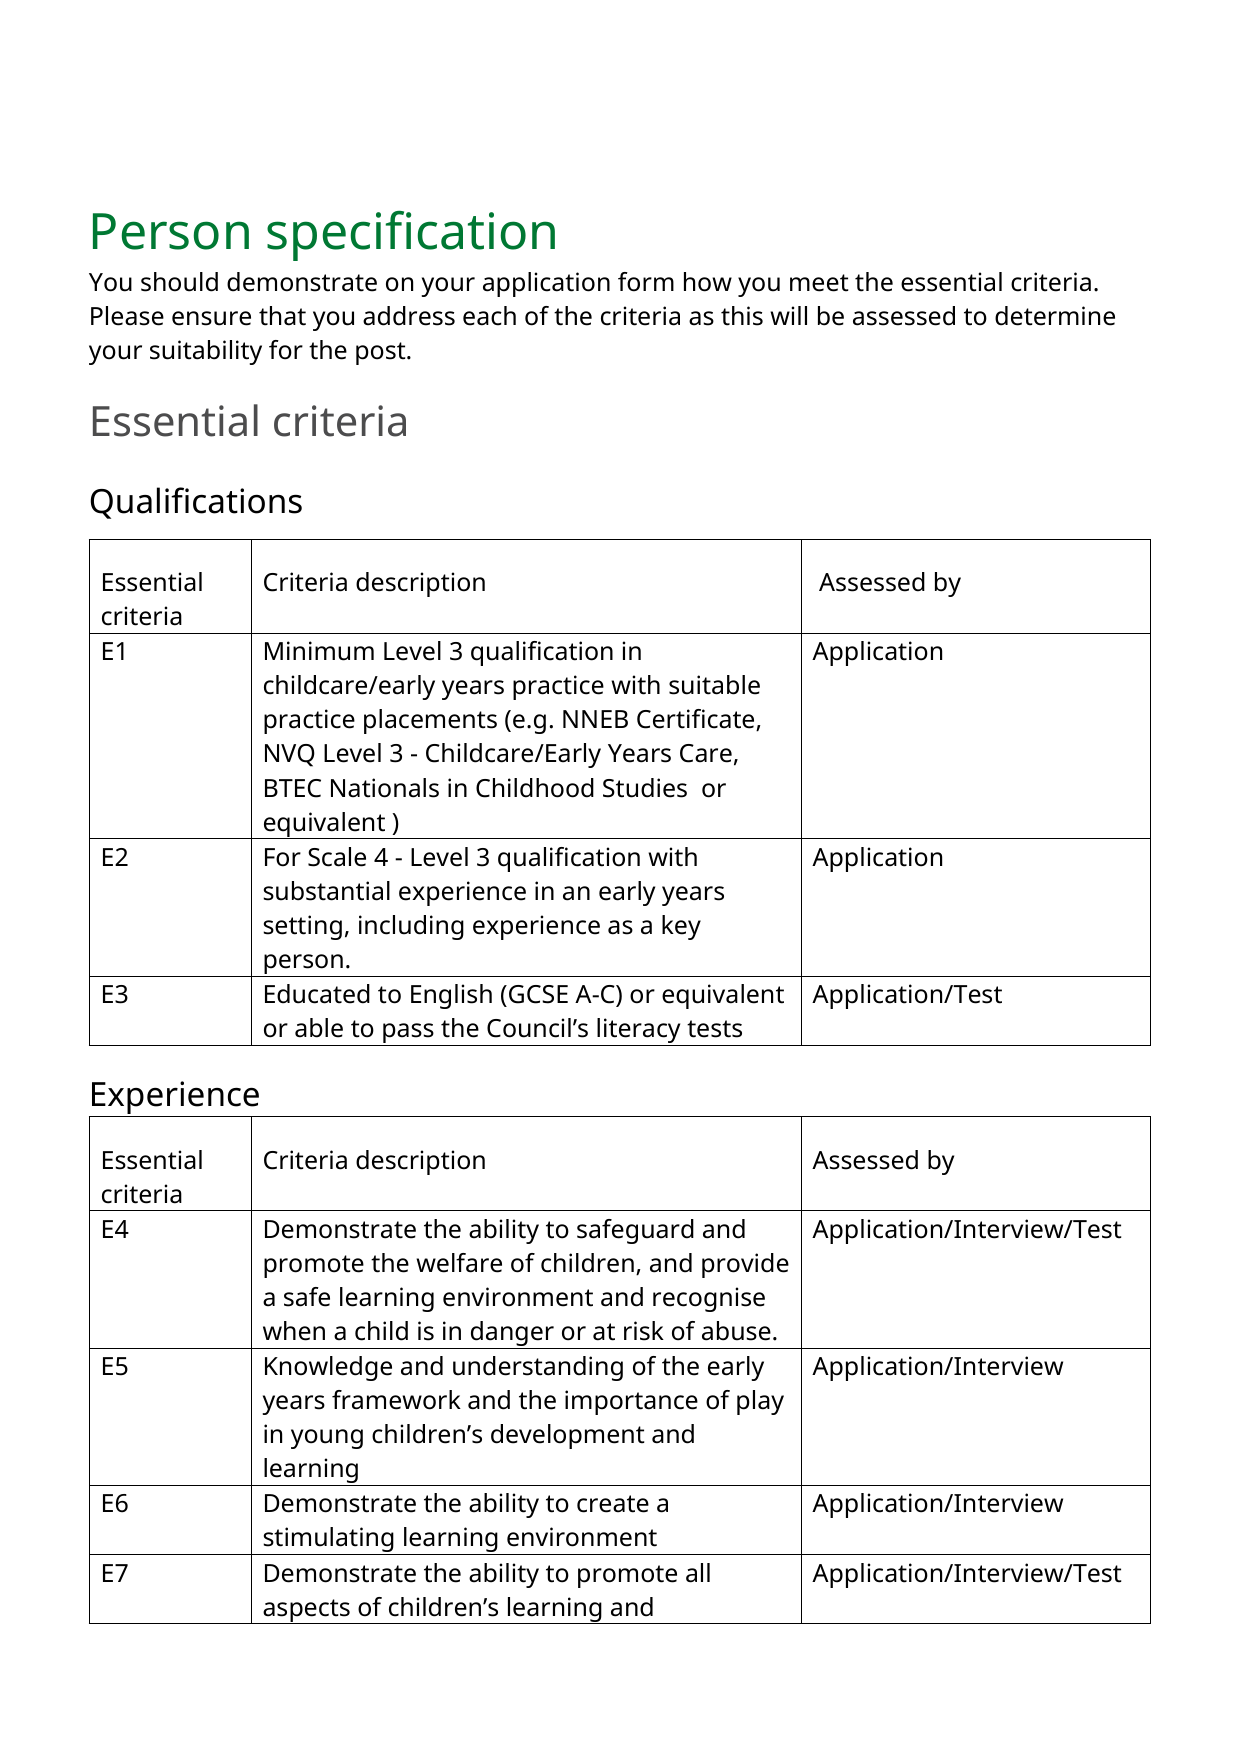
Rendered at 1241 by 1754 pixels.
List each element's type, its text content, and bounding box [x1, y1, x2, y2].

table_cell Minimum Level 3 qualification in childcare/early years practice with suitable practice placements (e.g. NNEB Certificate, NVQ Level 3 - Childcare/Early Years Care, BTEC Nationals in Childhood Studies or equivalent ) [252, 634, 801, 838]
subtitle Qualifications [89, 478, 1152, 524]
table_cell Demonstrate the ability to safeguard and promote the welfare of children, and provide a safe learning environment and recognise when a child is in danger or at risk of abuse. [252, 1211, 801, 1348]
table_cell E4 [90, 1211, 251, 1348]
table_cell E3 [90, 977, 251, 1045]
table_cell Application/Interview/Test [802, 1211, 1150, 1348]
table_cell Application [802, 839, 1150, 976]
table_header Criteria description [252, 1117, 801, 1210]
table_cell Application/Interview/Test [802, 1555, 1150, 1623]
table_cell E7 [90, 1555, 251, 1623]
table_header Criteria description [252, 540, 801, 633]
table_cell Application/Test [802, 977, 1150, 1045]
table_header Assessed by [802, 1117, 1150, 1210]
table_cell Application [802, 634, 1150, 838]
subtitle Experience [89, 1071, 1152, 1116]
table_cell Knowledge and understanding of the early years framework and the importance of play in young children’s development and learning [252, 1349, 801, 1485]
table_header Essential criteria [90, 1117, 251, 1210]
table_cell E2 [90, 839, 251, 976]
subtitle Essential criteria [89, 392, 1152, 448]
text You should demonstrate on your application form how you meet the essential criteria. Please ensure that you address each of the criteria as this will be assessed to determine your suitability for the post. [89, 264, 1152, 367]
subtitle Person specification [89, 196, 1152, 264]
table_cell For Scale 4 - Level 3 qualification with substantial experience in an early years setting, including experience as a key person. [252, 839, 801, 976]
table_cell E1 [90, 634, 251, 838]
table_header Assessed by [802, 540, 1150, 633]
table_cell Application/Interview [802, 1349, 1150, 1485]
table_header Essential criteria [90, 540, 251, 633]
table_cell Demonstrate the ability to create a stimulating learning environment [252, 1486, 801, 1554]
table_cell E6 [90, 1486, 251, 1554]
table_cell Educated to English (GCSE A-C) or equivalent or able to pass the Council’s literacy tests [252, 977, 801, 1045]
table_cell Application/Interview [802, 1486, 1150, 1554]
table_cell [252, 1555, 801, 1623]
table_cell E5 [90, 1349, 251, 1485]
